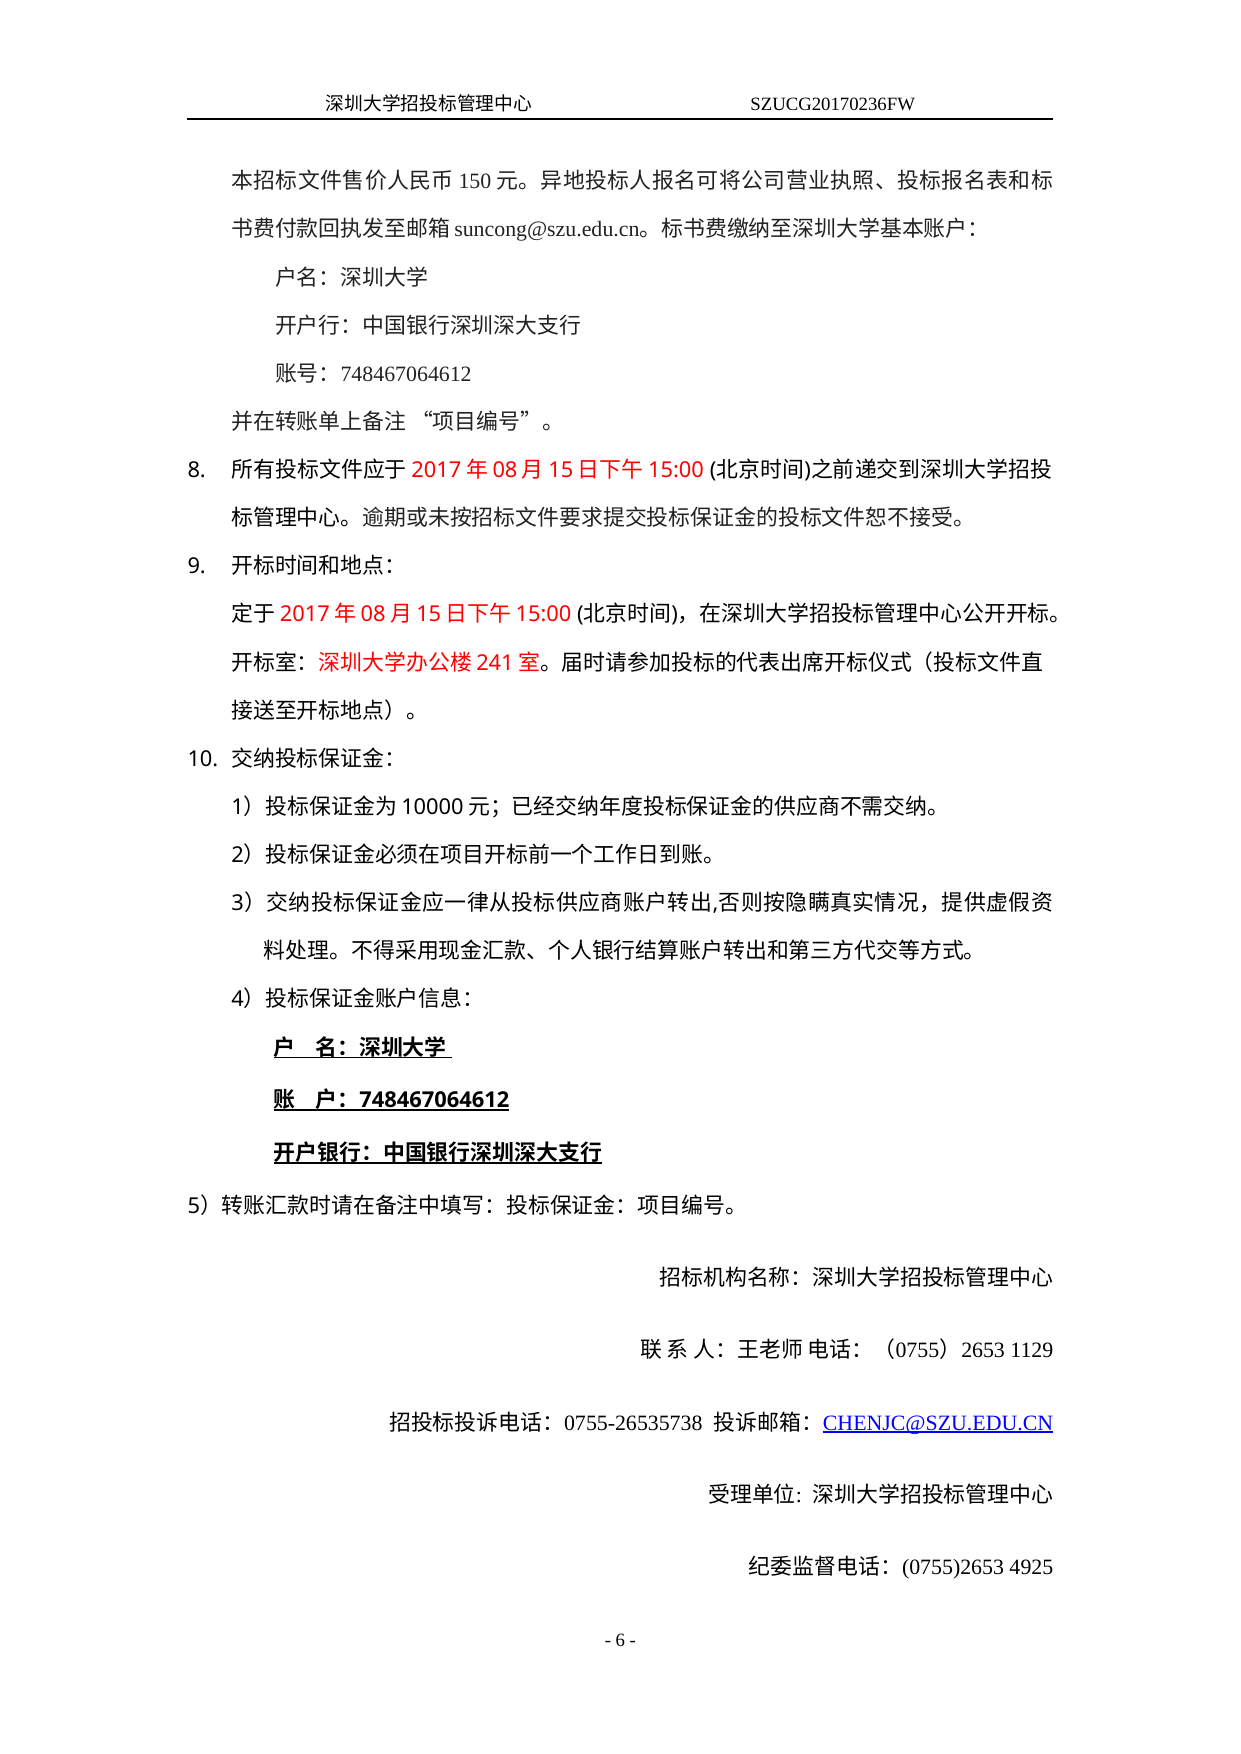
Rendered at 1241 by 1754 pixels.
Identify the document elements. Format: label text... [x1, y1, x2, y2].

text 3）交纳投标保证金应一律从投标供应商账户转出,否则按隐瞒真实情况，提供虚假资料处理。不得采用现金汇款、个人银行结算账户转出和第三方代交等方式。 [231, 877, 1053, 973]
list 开标时间和地点： 定于 2017年08月15日下午15:00 (北京时间)，在深圳大学招投标管理中心公开开标。开标室：深圳大学办公楼241室。届时请参加投标的代表出席开标仪式（投标文件直接送至开标地点）。 [187, 540, 1053, 733]
list 所有投标文件应于2017年08月15日下午15:00 (北京时间)之前递交到深圳大学招投标管理中心。逾期或未按招标文件要求提交投标保证金的投标文件恕不接受。 [187, 444, 1053, 540]
text 联 系 人：王老师 电话：（0755）2653 1129 [187, 1324, 1053, 1372]
text 招标机构名称：深圳大学招投标管理中心 [187, 1252, 1053, 1300]
text 4）投标保证金账户信息： [187, 973, 1053, 1021]
text 1）投标保证金为10000元；已经交纳年度投标保证金的供应商不需交纳。 [187, 781, 1053, 829]
text 账 户：748467064612 [187, 1074, 1053, 1122]
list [187, 155, 1053, 251]
text 并在转账单上备注 “项目编号”。 [231, 396, 1053, 444]
text 招投标投诉电话：0755-26535738 投诉邮箱：CHENJC@SZU.EDU.CN [187, 1396, 1053, 1444]
text 受理单位: 深圳大学招投标管理中心 [187, 1468, 1053, 1517]
text 户 名：深圳大学 [187, 1021, 1053, 1069]
text 开户银行：中国银行深圳深大支行 [187, 1127, 1053, 1175]
text 开户行：中国银行深圳深大支行 [231, 299, 1053, 348]
list 交纳投标保证金： [187, 733, 1053, 781]
text 纪委监督电话：(0755)2653 4925 [187, 1541, 1053, 1589]
text 5）转账汇款时请在备注中填写：投标保证金：项目编号。 [187, 1180, 1053, 1228]
text 户名：深圳大学 [231, 251, 1053, 299]
text 2）投标保证金必须在项目开标前一个工作日到账。 [231, 829, 1053, 877]
text 账号：748467064612 [231, 348, 1053, 396]
